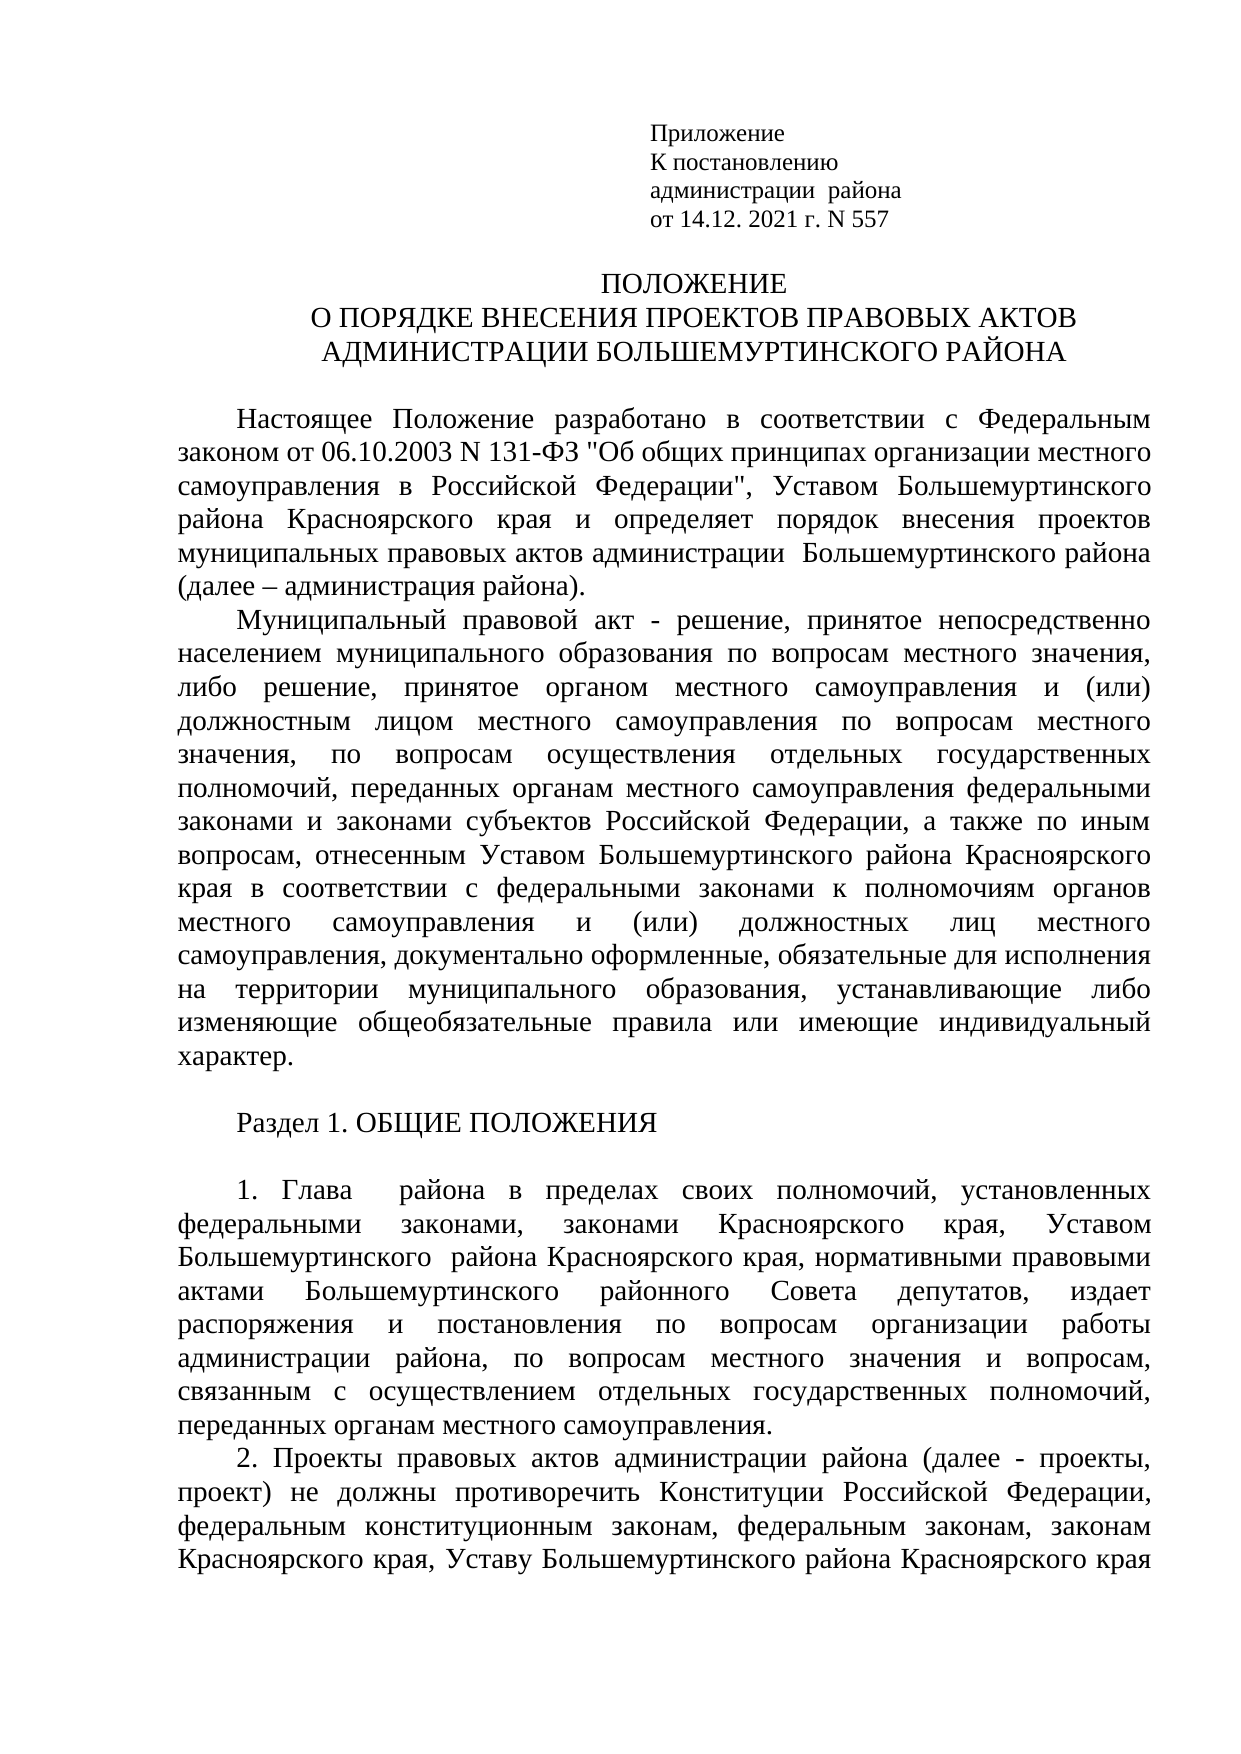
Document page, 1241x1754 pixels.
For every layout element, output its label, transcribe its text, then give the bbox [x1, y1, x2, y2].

text Настоящее Положение разработано в соответствии с Федеральным законом от 06.10.2003 N 131-ФЗ "Об общих принципах организации местного самоуправления в Российской Федерации", Уставом Большемуртинского района Красноярского края и определяет порядок внесения проектов муниципальных правовых актов администрации Большемуртинского района (далее – администрация района). [177, 401, 1152, 602]
text ПОЛОЖЕНИЕ [177, 267, 1152, 300]
text Приложение [650, 118, 1152, 147]
text Раздел 1. ОБЩИЕ ПОЛОЖЕНИЯ [177, 1105, 1152, 1139]
text АДМИНИСТРАЦИИ БОЛЬШЕМУРТИНСКОГО РАЙОНА [177, 334, 1152, 367]
text администрации района [650, 176, 1152, 204]
text Муниципальный правовой акт - решение, принятое непосредственно населением муниципального образования по вопросам местного значения, либо решение, принятое органом местного самоуправления и (или) должностным лицом местного самоуправления по вопросам местного значения, по вопросам осуществления отдельных государственных полномочий, переданных органам местного самоуправления федеральными законами и законами субъектов Российской Федерации, а также по иным вопросам, отнесенным Уставом Большемуртинского района Красноярского края в соответствии с федеральными законами к полномочиям органов местного самоуправления и (или) должностных лиц местного самоуправления, документально оформленные, обязательные для исполнения на территории муниципального образования, устанавливающие либо изменяющие общеобязательные правила или имеющие индивидуальный характер. [177, 602, 1152, 1072]
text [177, 1441, 1152, 1575]
text от 14.12. 2021 г. N 557 [650, 204, 1152, 233]
text К постановлению [650, 147, 1152, 176]
text 1. Глава района в пределах своих полномочий, установленных федеральными законами, законами Красноярского края, Уставом Большемуртинского района Красноярского края, нормативными правовыми актами Большемуртинского районного Совета депутатов, издает распоряжения и постановления по вопросам организации работы администрации района, по вопросам местного значения и вопросам, связанным с осуществлением отдельных государственных полномочий, переданных органам местного самоуправления. [177, 1172, 1152, 1441]
text О ПОРЯДКЕ ВНЕСЕНИЯ ПРОЕКТОВ ПРАВОВЫХ АКТОВ [177, 300, 1152, 334]
